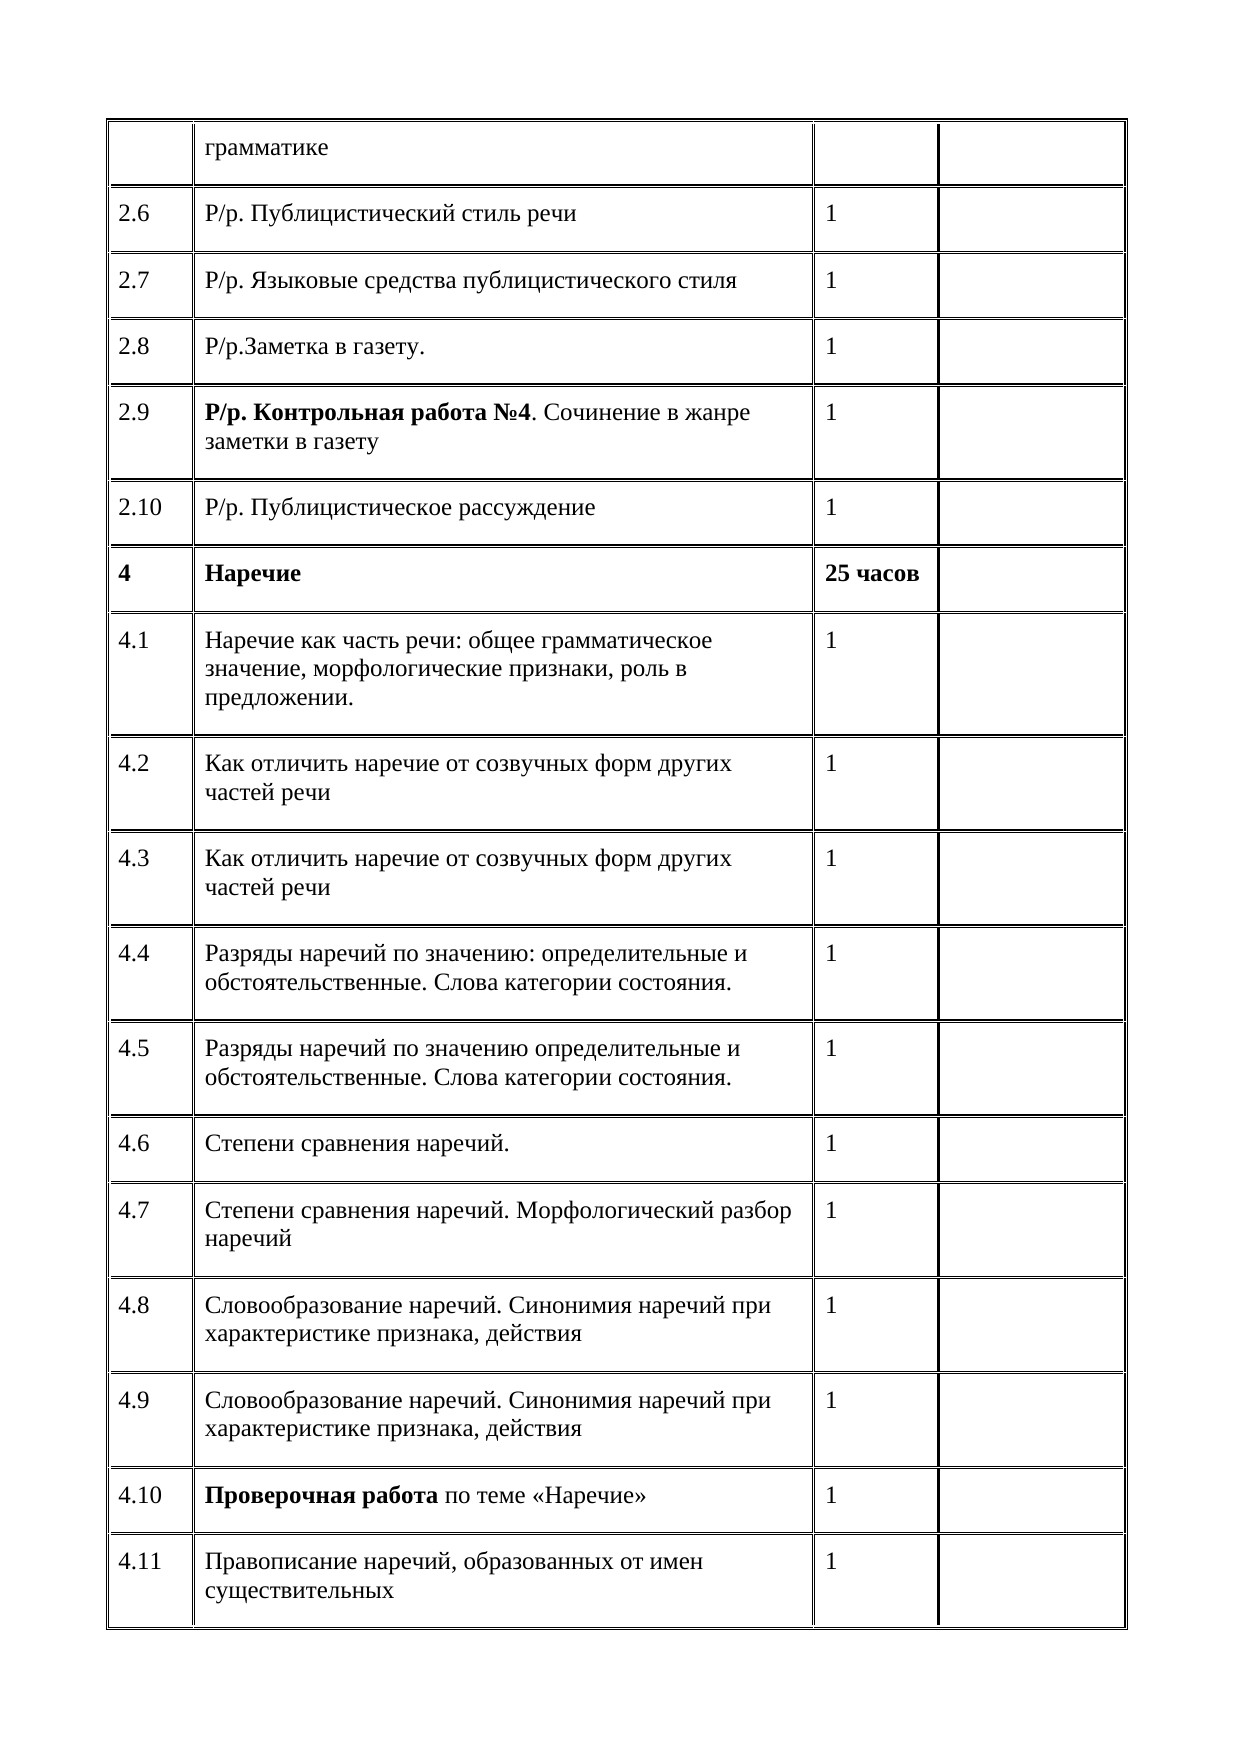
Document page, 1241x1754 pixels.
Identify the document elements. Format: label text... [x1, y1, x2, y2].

table_cell Разряды наречий по значению определительные и обстоятельственные. Слова категории состояния. [195, 1023, 812, 1114]
table_cell [940, 734, 1125, 829]
table_cell 2.6 [109, 184, 192, 251]
table_cell Как отличить наречие от созвучных форм других частей речи [195, 833, 812, 924]
table_cell 4.5 [109, 1019, 192, 1114]
table_cell [940, 1114, 1125, 1181]
table_cell 2.8 [107, 317, 193, 383]
table_cell 1 [815, 254, 937, 317]
table_cell 4 [109, 544, 192, 611]
table_cell Наречие как часть речи: общее грамматическое значение, морфологические признаки, роль в предложении. [195, 614, 812, 734]
table_cell [940, 924, 1125, 1019]
table_cell 3.25 [109, 122, 193, 184]
table_cell [940, 184, 1125, 251]
table_cell Р/р. Публицистическое рассуждение [195, 482, 812, 544]
table_cell 1 [815, 614, 937, 734]
table_cell 1 [814, 1535, 938, 1627]
table_cell Р/р. Языковые средства публицистического стиля [195, 254, 812, 317]
table_cell 1 [815, 188, 937, 251]
table_cell 25 часов [815, 548, 937, 611]
table_cell 1 [815, 482, 937, 544]
table_cell 4.3 [109, 829, 192, 924]
table_cell Р/р. Контрольная работа №4. Сочинение в жанре заметки в газету [195, 387, 812, 478]
table_cell Р/р. Публицистический стиль речи [195, 188, 812, 251]
table_cell Словообразование наречий. Синонимия наречий при характеристике признака, действия [195, 1374, 812, 1466]
table_cell [938, 611, 1126, 734]
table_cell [194, 122, 814, 184]
table_cell 4.10 [107, 1466, 193, 1532]
table_cell Наречие [195, 548, 812, 611]
table_cell [938, 1466, 1126, 1532]
table_cell Как отличить наречие от созвучных форм других частей речи [195, 738, 812, 829]
table_cell [938, 1371, 1126, 1466]
table_cell [940, 829, 1125, 924]
table_cell [938, 251, 1126, 317]
table_cell [938, 1276, 1126, 1371]
table_cell 1 [815, 1374, 937, 1466]
table_cell 2.7 [107, 251, 193, 317]
table_cell Разряды наречий по значению: определительные и обстоятельственные. Слова категории состояния. [195, 928, 812, 1019]
table_cell 4.6 [109, 1114, 192, 1181]
table_cell [938, 1181, 1126, 1276]
table_cell Степени сравнения наречий. [195, 1118, 812, 1181]
table_cell [938, 317, 1126, 383]
table_cell [940, 1019, 1125, 1114]
table_cell Р/р.Заметка в газету. [195, 320, 812, 383]
table_cell 4.8 [107, 1276, 193, 1371]
table_cell 1 [815, 1023, 937, 1114]
table_cell 1 [815, 387, 937, 478]
table_cell [938, 1532, 1126, 1627]
table_cell 1 [815, 1118, 937, 1181]
table_cell 4.7 [107, 1181, 193, 1276]
table_cell 4.11 [107, 1532, 193, 1627]
table_cell Проверочная работа по теме «Наречие» [195, 1469, 812, 1532]
table_cell [940, 544, 1125, 611]
table_cell 4.9 [107, 1371, 193, 1466]
table_cell 1 [815, 320, 937, 383]
table_cell 1 [815, 833, 937, 924]
table_cell 2.10 [109, 478, 192, 544]
table_cell [940, 383, 1125, 478]
table_cell Степени сравнения наречий. Морфологический разбор наречий [195, 1184, 812, 1276]
table_cell 1 [815, 1184, 937, 1276]
table_cell 4.1 [107, 611, 193, 734]
table_cell 1 [815, 1469, 937, 1532]
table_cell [194, 1535, 814, 1627]
table_cell Словообразование наречий. Синонимия наречий при характеристике признака, действия [195, 1279, 812, 1371]
table_cell 2.9 [109, 383, 192, 478]
table_cell [940, 478, 1125, 544]
table_cell 1 [814, 122, 938, 184]
table_cell 1 [815, 928, 937, 1019]
table_cell 1 [815, 738, 937, 829]
table_cell 4.2 [109, 734, 192, 829]
table_cell 1 [815, 1279, 937, 1371]
table_cell [938, 122, 1124, 184]
table_cell 4.4 [109, 924, 192, 1019]
